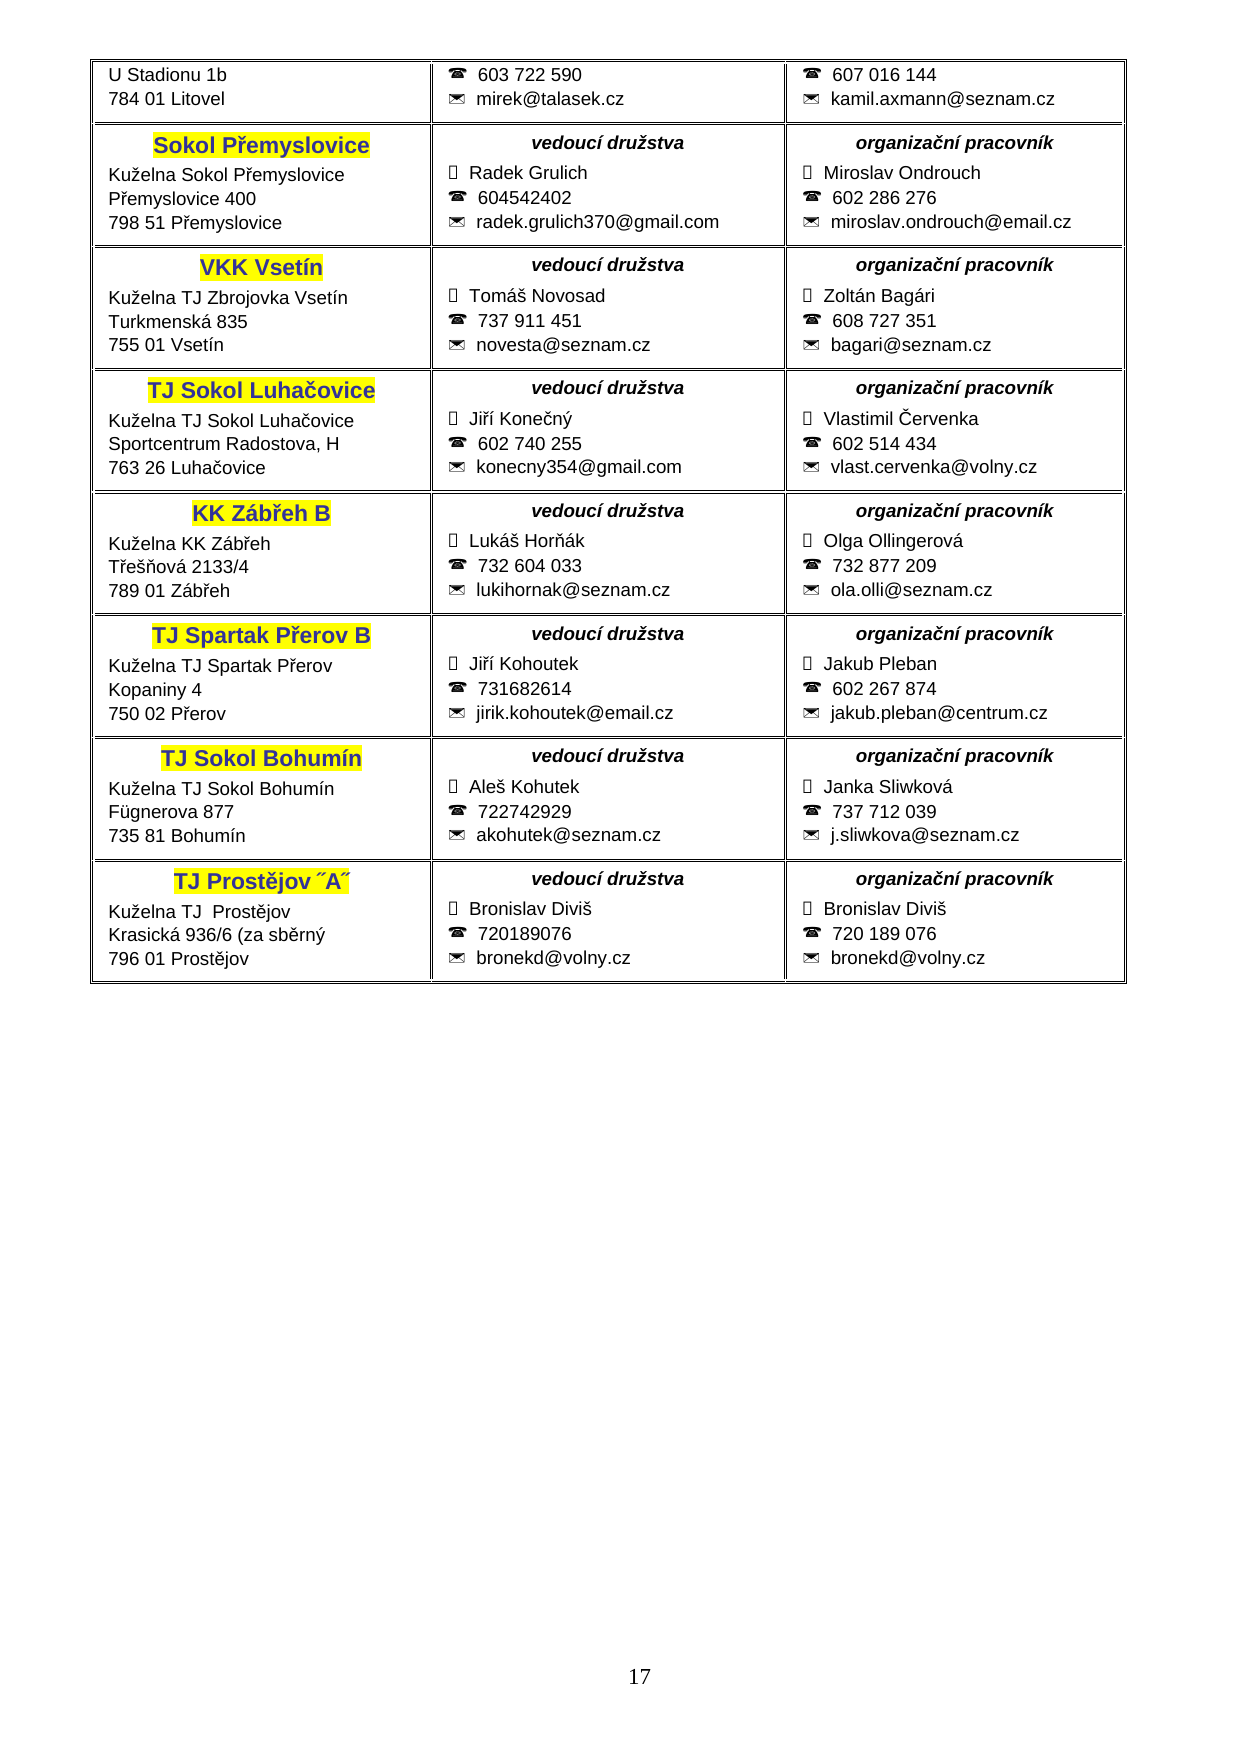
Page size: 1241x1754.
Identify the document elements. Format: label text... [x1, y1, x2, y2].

table_cell TJ Sokol Luhačovice Kuželna TJ Sokol Luhačovice Sportcentrum Radostova, H 763 26 Luhačovice [93, 368, 430, 490]
table_cell vedoucí družstva 👤 Radek Grulich 604542402 radek.grulich370@gmail.com [433, 125, 784, 245]
table_cell organizační pracovník 👤 Olga Ollingerová 732 877 209 ola.olli@seznam.cz [786, 490, 1125, 613]
table_cell vedoucí družstva 👤 Jiří Kohoutek 731682614 jirik.kohoutek@email.cz [433, 616, 784, 736]
table_cell organizační pracovník 👤 Zoltán Bagári 608 727 351 bagari@seznam.cz [786, 245, 1125, 368]
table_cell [431, 60, 786, 122]
table_cell vedoucí družstva 👤 Bronislav Diviš 720189076 bronekd@volny.cz [431, 859, 786, 981]
table_cell vedoucí družstva 👤 Aleš Kohutek 722742929 akohutek@seznam.cz [433, 739, 784, 858]
table_cell vedoucí družstva 👤 Lukáš Horňák 732 604 033 lukihornak@seznam.cz [433, 494, 784, 613]
table_cell organizační pracovník 👤 Miroslav Ondrouch 602 286 276 miroslav.ondrouch@email.cz [786, 122, 1125, 245]
table_cell organizační pracovník 👤 Jakub Pleban 602 267 874 jakub.pleban@centrum.cz [786, 613, 1125, 736]
table_cell TJ Prostějov ˝A˝ Kuželna TJ Prostějov Krasická 936/6 (za sběrný 796 01 Prostějov [93, 859, 431, 981]
table_cell organizační pracovník 👤 Janka Sliwková 737 712 039 j.sliwkova@seznam.cz [787, 736, 1124, 858]
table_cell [93, 62, 431, 122]
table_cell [786, 62, 1124, 122]
table_cell vedoucí družstva 👤 Jiří Konečný 602 740 255 konecny354@gmail.com [433, 371, 784, 490]
table_cell TJ Spartak Přerov B Kuželna TJ Spartak Přerov Kopaniny 4 750 02 Přerov [92, 613, 431, 736]
table_cell organizační pracovník 👤 Vlastimil Červenka 602 514 434 vlast.cervenka@volny.cz [787, 368, 1124, 490]
table_cell KK Zábřeh B Kuželna KK Zábřeh Třešňová 2133/4 789 01 Zábřeh [92, 490, 431, 613]
table_cell vedoucí družstva 👤 Tomáš Novosad 737 911 451 novesta@seznam.cz [433, 248, 784, 368]
table_cell TJ Sokol Bohumín Kuželna TJ Sokol Bohumín Fügnerova 877 735 81 Bohumín [93, 736, 430, 858]
table_cell VKK Vsetín Kuželna TJ Zbrojovka Vsetín Turkmenská 835 755 01 Vsetín [92, 245, 431, 368]
table_cell organizační pracovník 👤 Bronislav Diviš 720 189 076 bronekd@volny.cz [786, 859, 1124, 981]
table_cell Sokol Přemyslovice Kuželna Sokol Přemyslovice Přemyslovice 400 798 51 Přemyslovice [92, 122, 431, 245]
